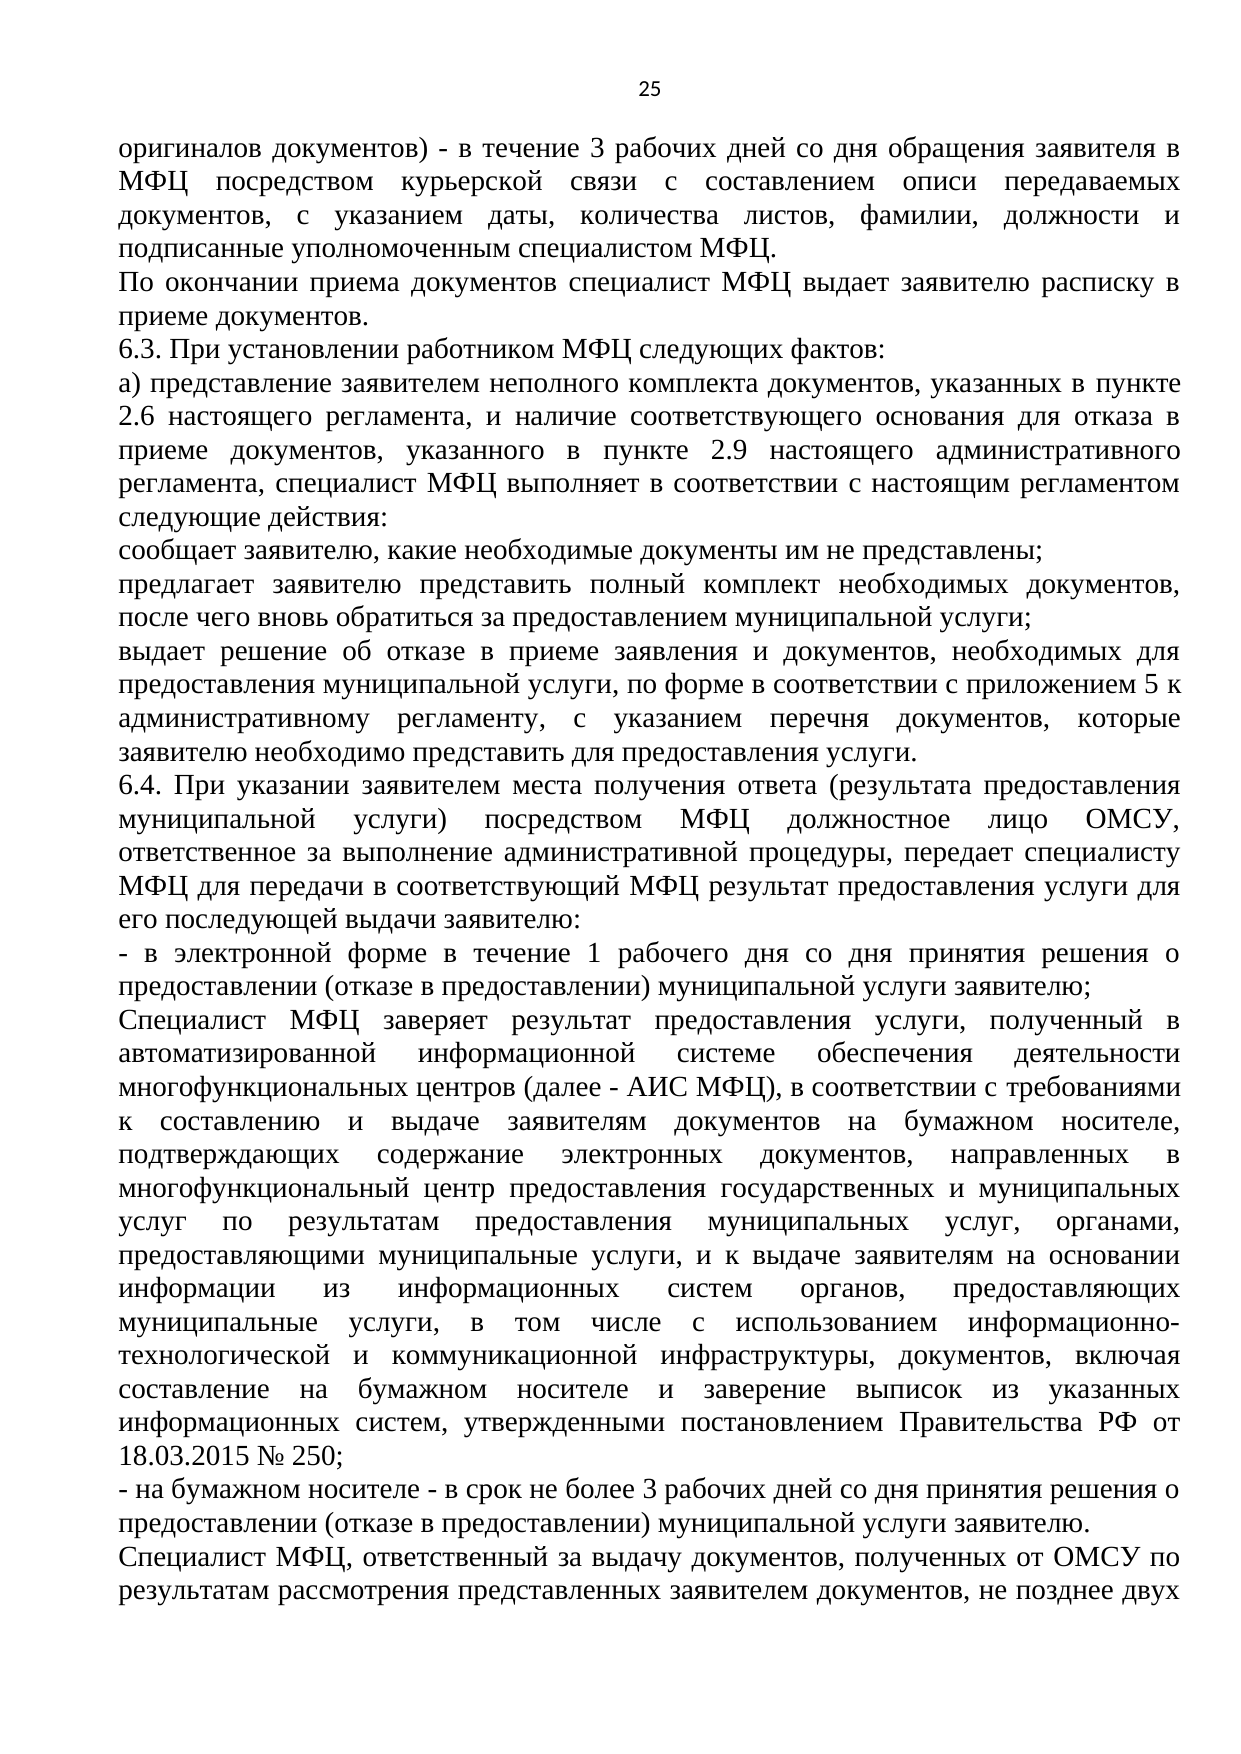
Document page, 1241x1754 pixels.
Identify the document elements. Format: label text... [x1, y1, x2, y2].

text - на бумажном носителе - в срок не более 3 рабочих дней со дня принятия решения о предоставлении (отказе в предоставлении) муниципальной услуги заявителю. [118, 1472, 1181, 1539]
text а) представление заявителем неполного комплекта документов, указанных в пункте 2.6 настоящего регламента, и наличие соответствующего основания для отказа в приеме документов, указанного в пункте 2.9 настоящего административного регламента, специалист МФЦ выполняет в соответствии с настоящим регламентом следующие действия: [118, 365, 1181, 532]
text - в электронной форме в течение 1 рабочего дня со дня принятия решения о предоставлении (отказе в предоставлении) муниципальной услуги заявителю; [118, 935, 1181, 1002]
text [118, 1539, 1181, 1606]
text выдает решение об отказе в приеме заявления и документов, необходимых для предоставления муниципальной услуги, по форме в соответствии с приложением 5 к административному регламенту, с указанием перечня документов, которые заявителю необходимо представить для предоставления услуги. [118, 633, 1181, 767]
text 6.4. При указании заявителем места получения ответа (результата предоставления муниципальной услуги) посредством МФЦ должностное лицо ОМСУ, ответственное за выполнение административной процедуры, передает специалисту МФЦ для передачи в соответствующий МФЦ результат предоставления услуги для его последующей выдачи заявителю: [118, 767, 1181, 935]
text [118, 130, 1181, 264]
text 6.3. При установлении работником МФЦ следующих фактов: [118, 331, 1181, 365]
text По окончании приема документов специалист МФЦ выдает заявителю расписку в приеме документов. [118, 264, 1181, 331]
text предлагает заявителю представить полный комплект необходимых документов, после чего вновь обратиться за предоставлением муниципальной услуги; [118, 566, 1181, 633]
text сообщает заявителю, какие необходимые документы им не представлены; [118, 532, 1181, 566]
text Специалист МФЦ заверяет результат предоставления услуги, полученный в автоматизированной информационной системе обеспечения деятельности многофункциональных центров (далее - АИС МФЦ), в соответствии с требованиями к составлению и выдаче заявителям документов на бумажном носителе, подтверждающих содержание электронных документов, направленных в многофункциональный центр предоставления государственных и муниципальных услуг по результатам предоставления муниципальных услуг, органами, предоставляющими муниципальные услуги, и к выдаче заявителям на основании информации из информационных систем органов, предоставляющих муниципальные услуги, в том числе с использованием информационно-технологической и коммуникационной инфраструктуры, документов, включая составление на бумажном носителе и заверение выписок из указанных информационных систем, утвержденными постановлением Правительства РФ от 18.03.2015 № 250; [118, 1002, 1181, 1472]
